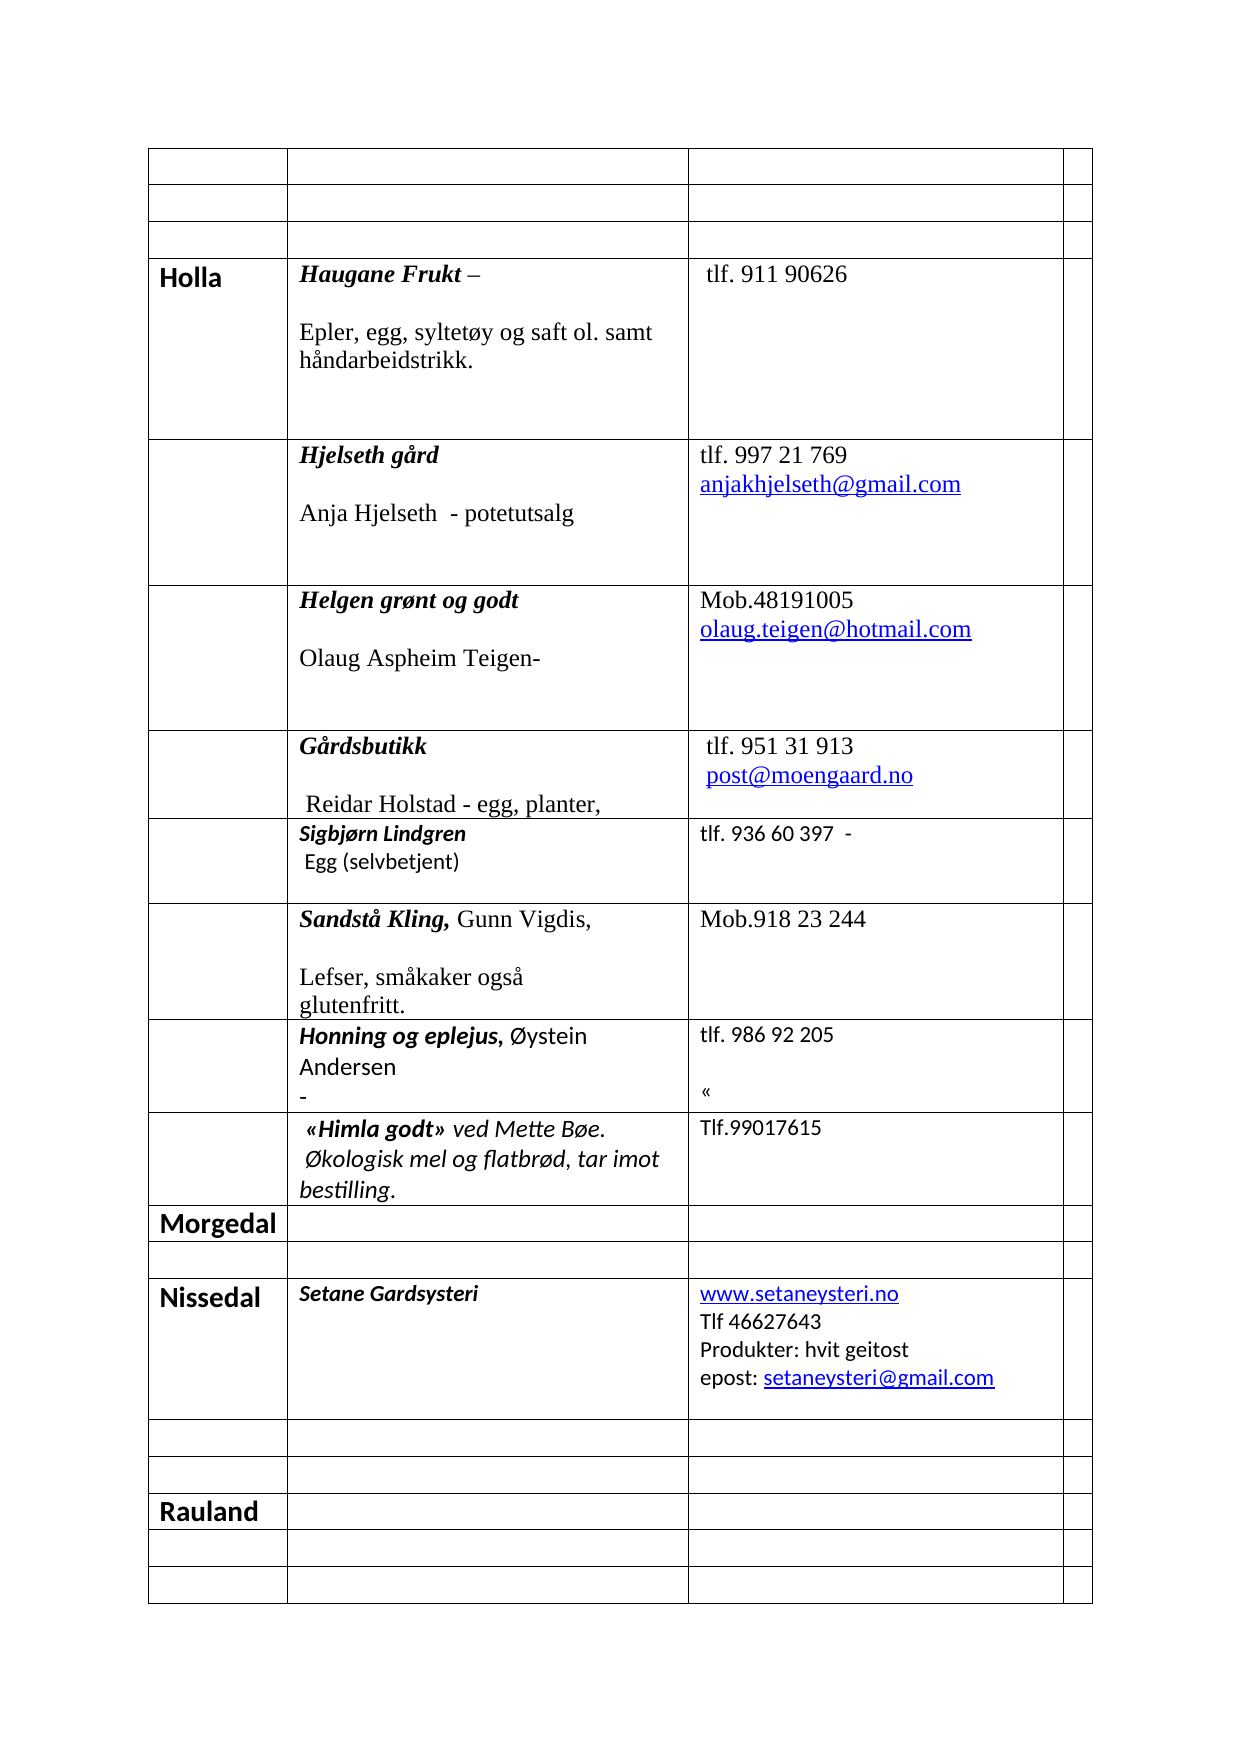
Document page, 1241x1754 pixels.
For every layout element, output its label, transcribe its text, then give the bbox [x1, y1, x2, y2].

table_cell [149, 586, 287, 730]
table_cell [149, 1457, 287, 1492]
table_cell [1064, 149, 1092, 184]
table_cell tlf. 997 21 769 anjakhjelseth@gmail.com [689, 440, 1063, 584]
table_cell [149, 1567, 287, 1602]
table_cell [149, 1020, 287, 1112]
table_cell [288, 1457, 688, 1492]
table_cell [1064, 185, 1092, 221]
table_cell tlf. 911 90626 [689, 259, 1063, 439]
table_cell Setane Gardsysteri [288, 1279, 688, 1419]
table_cell Honning og eplejus, Øystein Andersen - [288, 1020, 688, 1112]
table_cell [288, 1567, 688, 1602]
table_cell [1064, 259, 1092, 439]
table_cell [288, 1530, 688, 1566]
table_cell [149, 731, 287, 818]
table_cell [288, 185, 688, 221]
table_cell Sandstå Kling, Gunn Vigdis, Lefser, småkaker også glutenfritt. [288, 904, 688, 1019]
table_cell Holla [149, 259, 287, 439]
table_cell Mob.918 23 244 [689, 904, 1063, 1019]
table_cell [689, 1530, 1063, 1566]
table_cell tlf. 936 60 397 - [689, 819, 1063, 903]
table_cell [689, 1494, 1063, 1529]
table_cell [149, 1530, 287, 1566]
table_cell [149, 1420, 287, 1456]
table_cell Nissedal [149, 1279, 287, 1419]
table_cell [1064, 1113, 1092, 1204]
table_cell [689, 185, 1063, 221]
table_cell [149, 440, 287, 584]
table_cell «Himla godt» ved Mette Bøe. Økologisk mel og flatbrød, tar imot bestilling. [288, 1113, 688, 1204]
table_cell Rauland [149, 1494, 287, 1529]
table_cell [1064, 440, 1092, 584]
table_cell [149, 1113, 287, 1204]
table_cell Mob.48191005 olaug.teigen@hotmail.com [689, 586, 1063, 730]
table_cell [1064, 904, 1092, 1019]
table_cell [288, 1494, 688, 1529]
table_cell tlf. 951 31 913 post@moengaard.no [689, 731, 1063, 818]
table_cell [689, 1206, 1063, 1241]
table_cell Hjelseth gård Anja Hjelseth - potetutsalg [288, 440, 688, 584]
table_cell [689, 1457, 1063, 1492]
table_cell [689, 222, 1063, 258]
table_cell Helgen grønt og godt Olaug Aspheim Teigen- [288, 586, 688, 730]
table_cell Haugane Frukt – Epler, egg, syltetøy og saft ol. samt håndarbeidstrikk. [288, 259, 688, 439]
table_cell www.setaneysteri.no Tlf 46627643 Produkter: hvit geitost epost: setaneysteri@gmail.com [689, 1279, 1063, 1419]
table_cell [1064, 222, 1092, 258]
table_cell [149, 819, 287, 903]
table_cell [1064, 1242, 1092, 1278]
table_cell [288, 1242, 688, 1278]
table_cell [149, 149, 287, 184]
table_cell [1064, 586, 1092, 730]
table_cell Gårdsbutikk Reidar Holstad - egg, planter, [288, 731, 688, 818]
table_cell [288, 222, 688, 258]
table_cell [1064, 1567, 1092, 1602]
table_cell [689, 1242, 1063, 1278]
table_cell [689, 1567, 1063, 1602]
table_cell [1064, 1279, 1092, 1419]
table_cell [689, 1420, 1063, 1456]
table_cell [288, 1420, 688, 1456]
table_cell [149, 904, 287, 1019]
table_cell [689, 149, 1063, 184]
table_cell [288, 149, 688, 184]
table_cell [149, 1242, 287, 1278]
table_cell [149, 222, 287, 258]
table_cell [1064, 731, 1092, 818]
table_cell Tlf.99017615 [689, 1113, 1063, 1204]
table_cell Sigbjørn Lindgren Egg (selvbetjent) [288, 819, 688, 903]
table_cell [1064, 1020, 1092, 1112]
table_cell Morgedal [149, 1206, 287, 1241]
table_cell [288, 1206, 688, 1241]
table_cell [1064, 1420, 1092, 1456]
table_cell tlf. 986 92 205 « [689, 1020, 1063, 1112]
table_cell [149, 185, 287, 221]
table_cell [1064, 1206, 1092, 1241]
table_cell [1064, 1457, 1092, 1492]
table_cell [1064, 1494, 1092, 1529]
table_cell [1064, 819, 1092, 903]
table_cell [1064, 1530, 1092, 1566]
